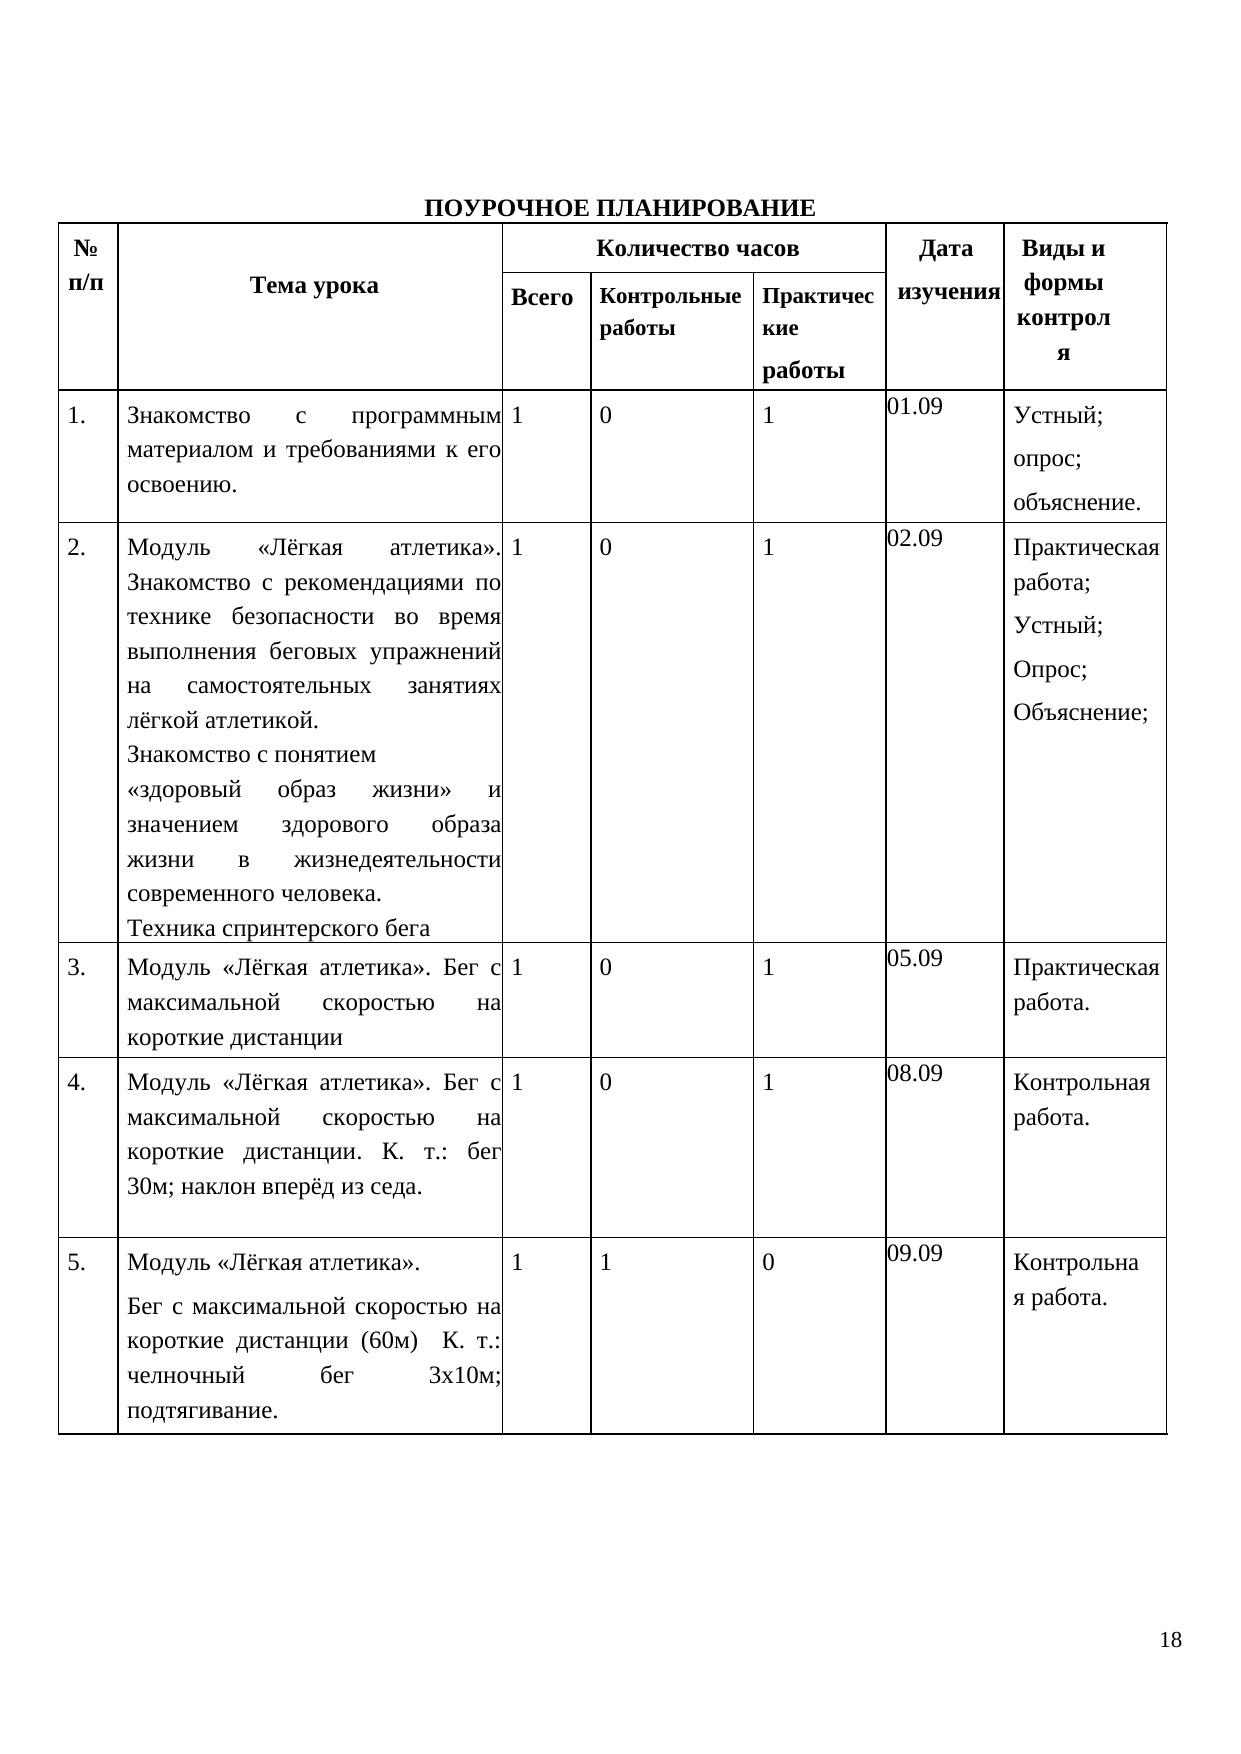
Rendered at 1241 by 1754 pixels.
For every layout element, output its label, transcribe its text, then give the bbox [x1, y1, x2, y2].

table_cell Практическая работа. [1005, 943, 1166, 1056]
table_cell 2. [59, 523, 117, 942]
table_cell Знакомство с программным материалом и требованиями к его освоению. [119, 391, 502, 521]
table_cell 1 [503, 1238, 590, 1433]
table_cell 02.09 [887, 523, 1003, 942]
table_header № п/п [59, 224, 117, 389]
table_header Виды и формы контроля [1005, 224, 1166, 389]
table_cell 5. [59, 1238, 117, 1433]
table_cell Модуль «Лёгкая атлетика». Бег с максимальной скоростью на короткие дистанции (60м) К. т.: челночный бег 3х10м; подтягивание. [119, 1238, 502, 1433]
table_header Тема урока [119, 224, 502, 389]
table_cell 0 [592, 391, 753, 521]
table_cell Практические работы [754, 273, 885, 389]
table_cell 1 [754, 943, 885, 1056]
text ПОУРОЧНОЕ ПЛАНИРОВАНИЕ [58, 193, 1182, 222]
table_cell 1 [503, 391, 590, 521]
table_cell Контрольные работы [592, 273, 753, 389]
table_header Количество часов [503, 224, 885, 272]
table_cell 4. [59, 1058, 117, 1237]
table_cell Всего [503, 273, 590, 389]
table_cell 1 [592, 1238, 753, 1433]
table_cell Практическая работа; Устный; Опрос; Объяснение; [1005, 523, 1166, 942]
table_cell 0 [592, 1058, 753, 1237]
table_cell Контрольная работа. [1005, 1058, 1166, 1237]
table_cell Модуль «Лёгкая атлетика». Бег с максимальной скоростью на короткие дистанции. К. т.: бег 30м; наклон вперёд из седа. [119, 1058, 502, 1237]
table_cell 0 [592, 523, 753, 942]
table_cell 0 [592, 943, 753, 1056]
table_cell Модуль «Лёгкая атлетика». Знакомство с рекомендациями по технике безопасности во время выполнения беговых упражнений на самостоятельных занятиях лёгкой атлетикой. Знакомство с понятием «здоровый образ жизни» и значением здорового образа жизни в жизнедеятельности современного человека. Техника спринтерского бега [119, 523, 502, 942]
table_cell 1 [503, 1058, 590, 1237]
table_cell 1 [754, 391, 885, 521]
table_cell Контрольная работа. [1005, 1238, 1166, 1433]
table_cell 3. [59, 943, 117, 1056]
table_cell 1 [754, 523, 885, 942]
table_cell 08.09 [887, 1058, 1003, 1237]
table_cell Устный; опрос; объяснение. [1005, 391, 1166, 521]
table_cell 1. [59, 391, 117, 521]
table_cell 1 [503, 523, 590, 942]
table_cell 1 [503, 943, 590, 1056]
table_cell Модуль «Лёгкая атлетика». Бег с максимальной скоростью на короткие дистанции [119, 943, 502, 1056]
table_cell 01.09 [887, 391, 1003, 521]
table_cell 09.09 [887, 1238, 1003, 1433]
table_cell 1 [754, 1058, 885, 1237]
table_header Дата изучения [887, 224, 1003, 389]
table_cell 0 [754, 1238, 885, 1433]
table_cell 05.09 [887, 943, 1003, 1056]
